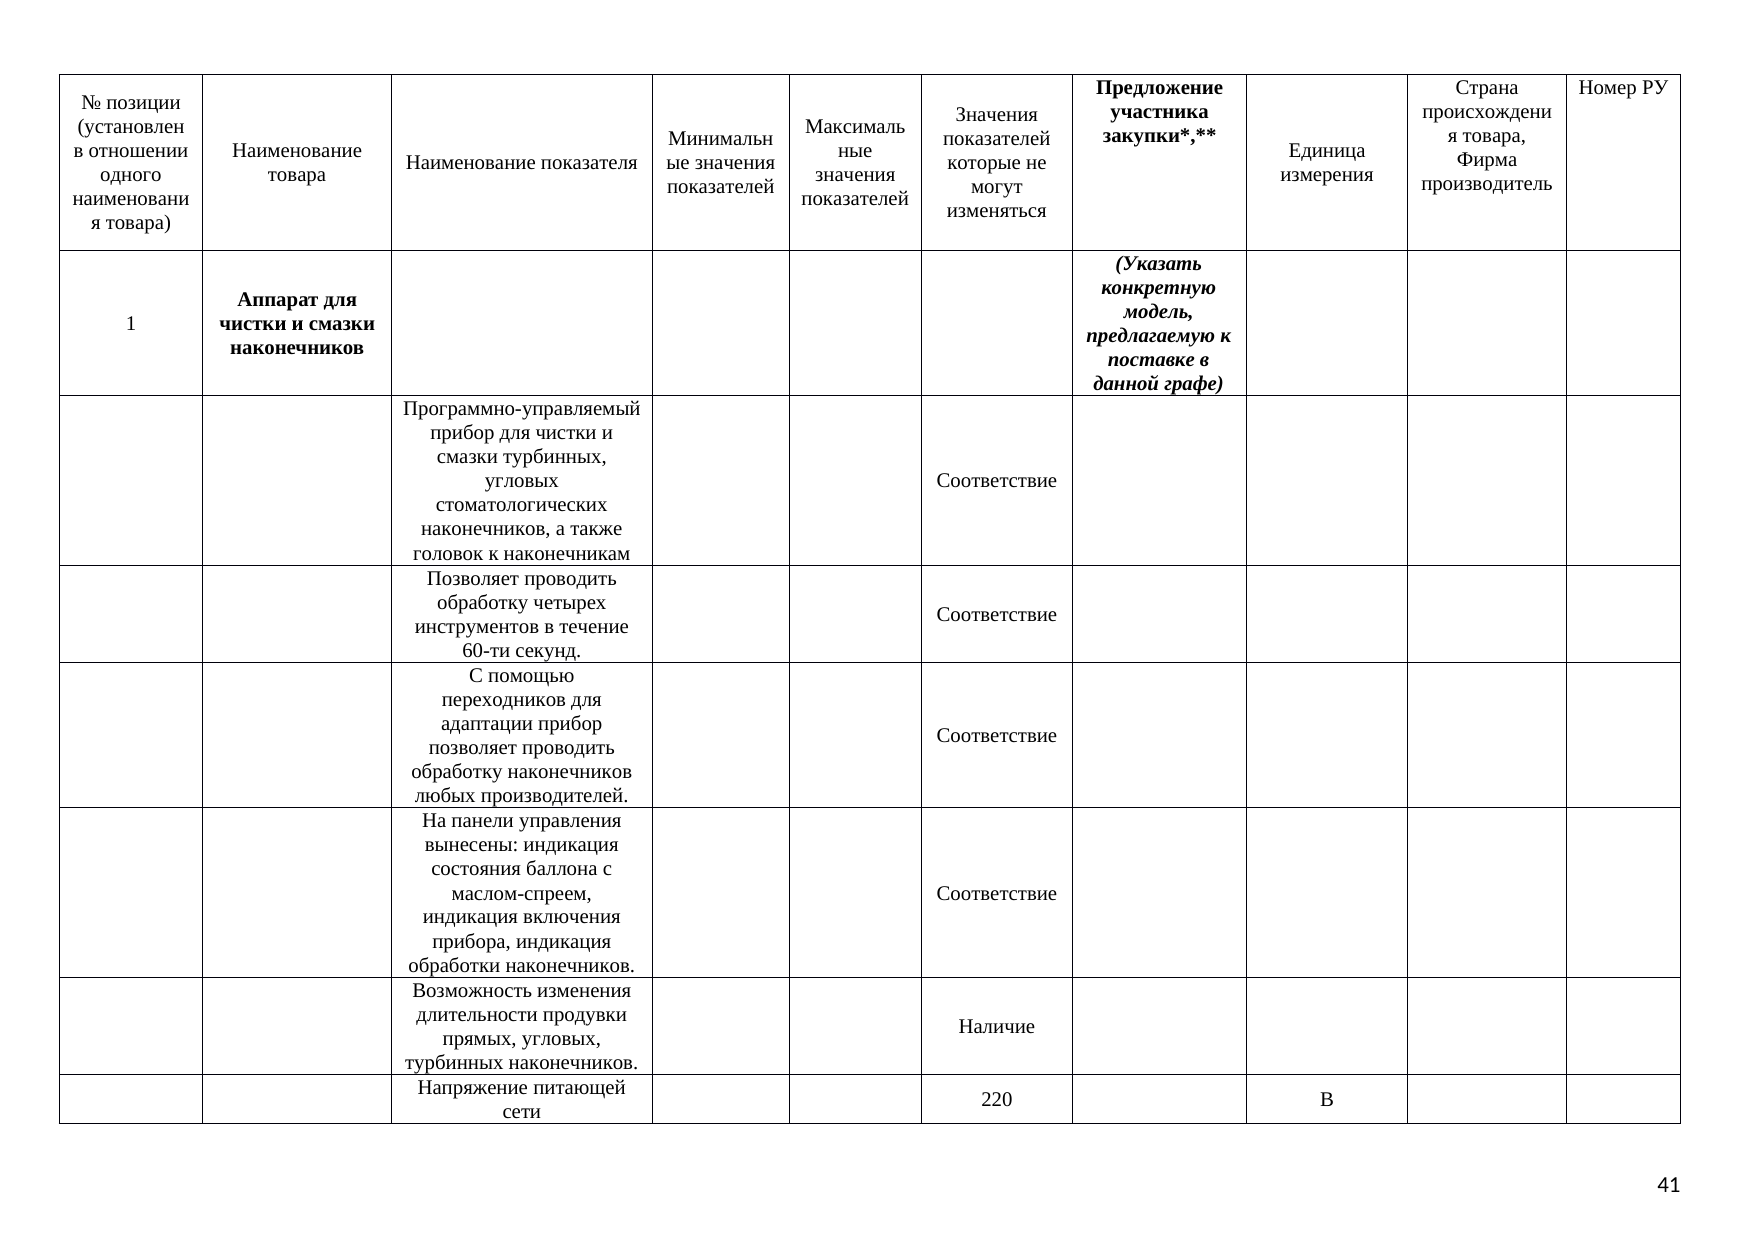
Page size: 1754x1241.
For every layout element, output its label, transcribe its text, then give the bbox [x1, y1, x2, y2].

table_cell [60, 978, 202, 1074]
table_cell 220 [922, 1075, 1072, 1123]
table_cell Позволяет проводить обработку четырех инструментов в течение 60-ти секунд. [392, 566, 652, 662]
table_cell Соответствие [922, 396, 1072, 564]
table_cell [60, 663, 202, 807]
table_cell [1247, 566, 1407, 662]
table_cell [1567, 663, 1680, 807]
table_cell [1567, 808, 1680, 977]
table_cell [790, 978, 921, 1074]
table_cell [1247, 808, 1407, 977]
table_cell Соответствие [922, 566, 1072, 662]
table_cell Напряжение питающей сети [392, 1075, 652, 1123]
table_cell [1073, 663, 1246, 807]
table_header Наименование показателя [392, 75, 652, 249]
table_header Максимальные значения показателей [790, 75, 921, 249]
table_cell [60, 808, 202, 977]
table_header Минимальные значения показателей [653, 75, 789, 249]
table_cell [392, 251, 652, 395]
table_cell [922, 251, 1072, 395]
table_cell [1408, 978, 1566, 1074]
table_cell [653, 663, 789, 807]
table_cell [203, 808, 391, 977]
table_cell [1408, 663, 1566, 807]
table_cell Соответствие [922, 663, 1072, 807]
table_cell [203, 566, 391, 662]
table_cell [1073, 1075, 1246, 1123]
table_cell [790, 1075, 921, 1123]
table_cell [790, 251, 921, 395]
table_cell [790, 808, 921, 977]
table_cell На панели управления вынесены: индикация состояния баллона с маслом-спреем, индикация включения прибора, индикация обработки наконечников. [392, 808, 652, 977]
table_cell [1247, 251, 1407, 395]
table_cell [60, 566, 202, 662]
table_cell [1567, 251, 1680, 395]
table_cell [653, 251, 789, 395]
table_cell [653, 808, 789, 977]
table_cell [1408, 251, 1566, 395]
table_header Единица измерения [1247, 75, 1407, 249]
table_cell [1408, 1075, 1566, 1123]
table_cell (Указать конкретную модель, предлагаемую к поставке в данной графе) [1073, 251, 1246, 395]
table_cell [1408, 396, 1566, 564]
table_cell 1 [60, 251, 202, 395]
table_cell [790, 566, 921, 662]
table_cell Возможность изменения длительности продувки прямых, угловых, турбинных наконечников. [392, 978, 652, 1074]
table_header № позиции (установлен в отношении одного наименования товара) [60, 75, 202, 249]
table_cell [1247, 978, 1407, 1074]
table_cell Программно-управляемый прибор для чистки и смазки турбинных, угловых стоматологических наконечников, а также головок к наконечникам [392, 396, 652, 564]
table_cell [653, 1075, 789, 1123]
table_cell [1567, 566, 1680, 662]
table_cell [203, 663, 391, 807]
table_header Страна происхождения товара, Фирма производитель [1408, 75, 1566, 249]
table_cell [60, 1075, 202, 1123]
table_cell [1408, 808, 1566, 977]
table_cell Соответствие [922, 808, 1072, 977]
table_cell [1567, 396, 1680, 564]
table_cell С помощью переходников для адаптации прибор позволяет проводить обработку наконечников любых производителей. [392, 663, 652, 807]
table_cell [790, 663, 921, 807]
table_header Предложение участника закупки*,** [1073, 75, 1246, 249]
table_cell [203, 1075, 391, 1123]
table_cell [203, 396, 391, 564]
table_cell [1408, 566, 1566, 662]
table_cell [1073, 566, 1246, 662]
table_header Значения показателей которые не могут изменяться [922, 75, 1072, 249]
table_cell [653, 396, 789, 564]
table_cell [653, 978, 789, 1074]
table_cell [1247, 663, 1407, 807]
table_cell [790, 396, 921, 564]
table_cell Наличие [922, 978, 1072, 1074]
table_cell [1247, 396, 1407, 564]
table_cell [1073, 396, 1246, 564]
table_header Наименование товара [203, 75, 391, 249]
table_header Номер РУ [1567, 75, 1680, 249]
table_cell [1073, 808, 1246, 977]
table_cell В [1247, 1075, 1407, 1123]
table_cell [1567, 1075, 1680, 1123]
table_cell [653, 566, 789, 662]
table_cell Аппарат для чистки и смазки наконечников [203, 251, 391, 395]
table_cell [1073, 978, 1246, 1074]
table_cell [1567, 978, 1680, 1074]
table_cell [60, 396, 202, 564]
table_cell [203, 978, 391, 1074]
